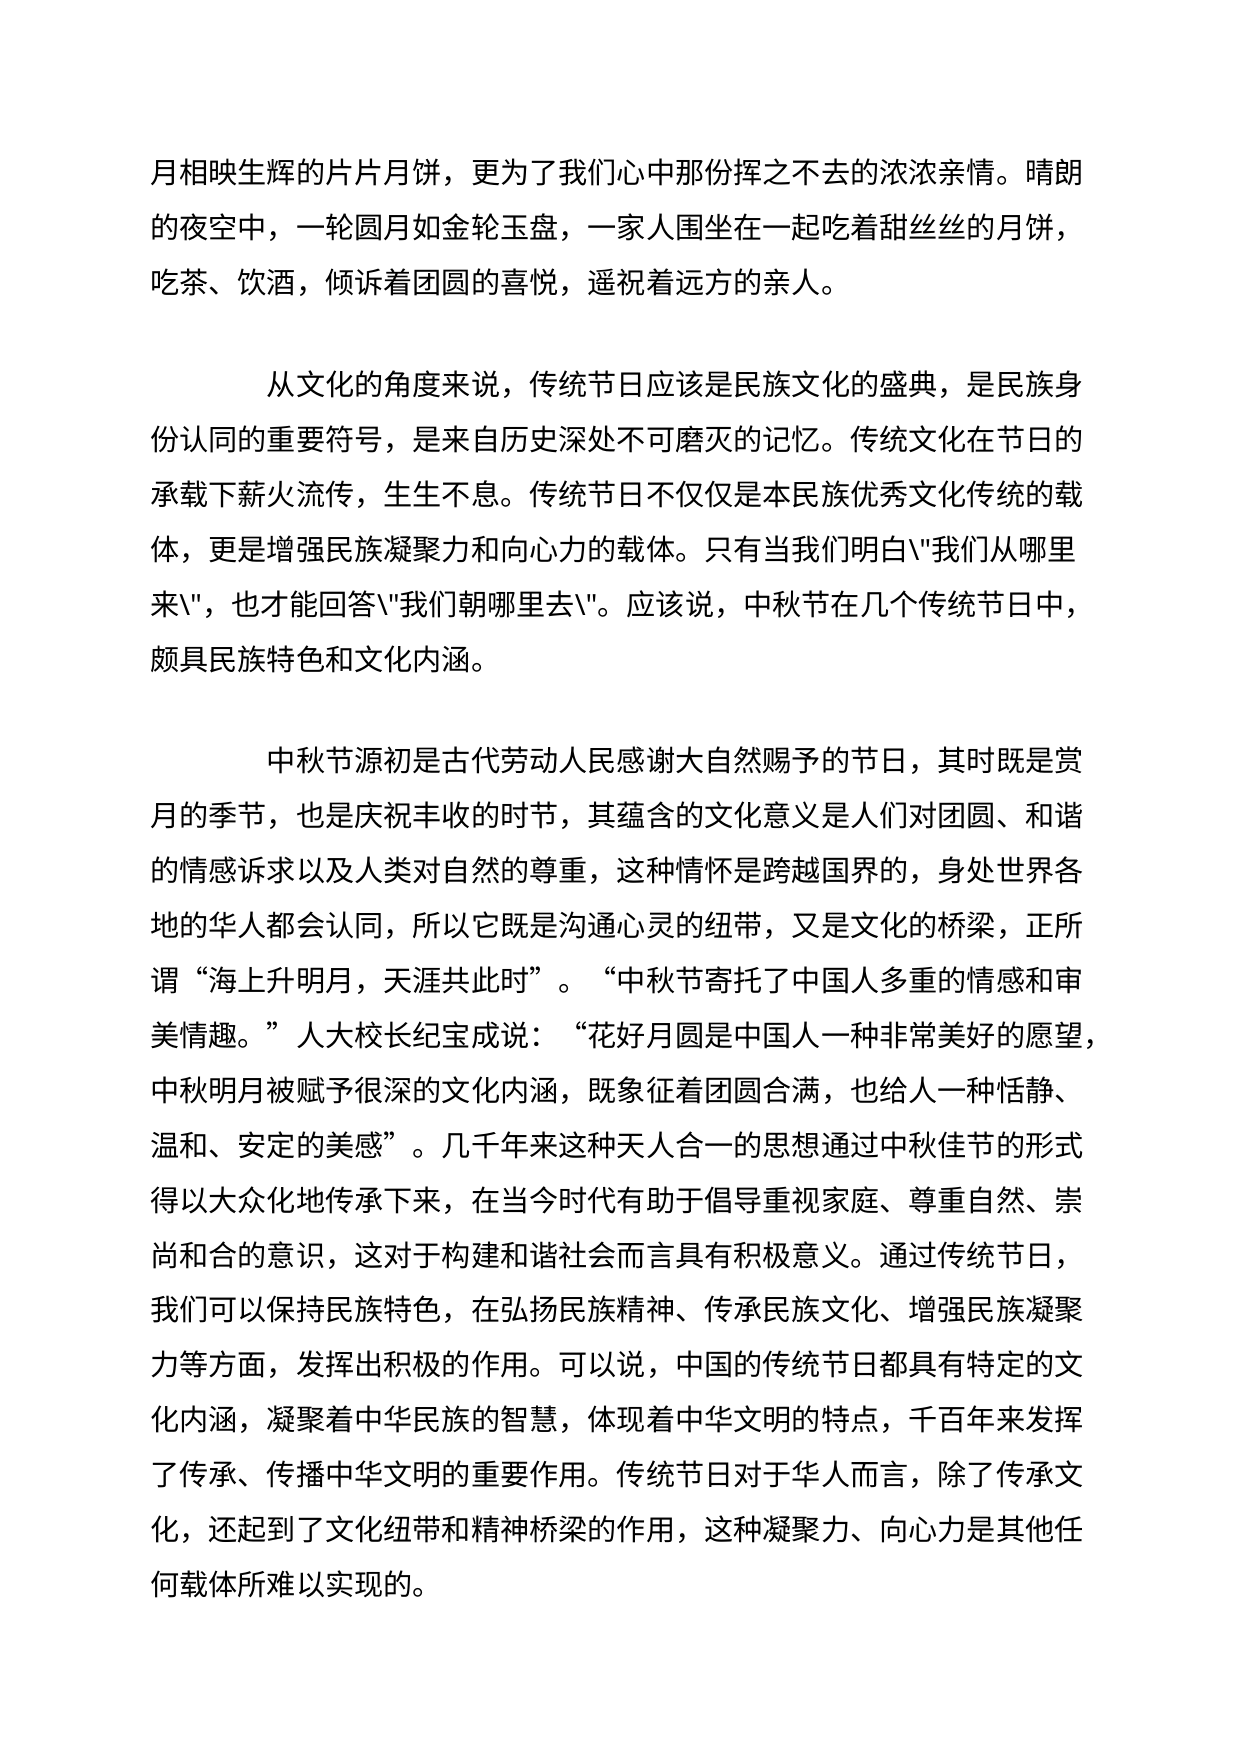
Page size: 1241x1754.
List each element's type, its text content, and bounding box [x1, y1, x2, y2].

text 从文化的角度来说，传统节日应该是民族文化的盛典，是民族身份认同的重要符号，是来自历史深处不可磨灭的记忆。传统文化在节日的承载下薪火流传，生生不息。传统节日不仅仅是本民族优秀文化传统的载体，更是增强民族凝聚力和向心力的载体。只有当我们明白\"我们从哪里来\"，也才能回答\"我们朝哪里去\"。应该说，中秋节在几个传统节日中，颇具民族特色和文化内涵。 [150, 362, 1090, 678]
text 中秋节源初是古代劳动人民感谢大自然赐予的节日，其时既是赏月的季节，也是庆祝丰收的时节，其蕴含的文化意义是人们对团圆、和谐的情感诉求以及人类对自然的尊重，这种情怀是跨越国界的，身处世界各地的华人都会认同，所以它既是沟通心灵的纽带，又是文化的桥梁，正所谓“海上升明月，天涯共此时”。“中秋节寄托了中国人多重的情感和审美情趣。”人大校长纪宝成说：“花好月圆是中国人一种非常美好的愿望，中秋明月被赋予很深的文化内涵，既象征着团圆合满，也给人一种恬静、温和、安定的美感”。几千年来这种天人合一的思想通过中秋佳节的形式得以大众化地传承下来，在当今时代有助于倡导重视家庭、尊重自然、崇尚和合的意识，这对于构建和谐社会而言具有积极意义。通过传统节日，我们可以保持民族特色，在弘扬民族精神、传承民族文化、增强民族凝聚力等方面，发挥出积极的作用。可以说，中国的传统节日都具有特定的文化内涵，凝聚着中华民族的智慧，体现着中华文明的特点，千百年来发挥了传承、传播中华文明的重要作用。传统节日对于华人而言，除了传承文化，还起到了文化纽带和精神桥梁的作用，这种凝聚力、向心力是其他任何载体所难以实现的。 [150, 738, 1090, 1604]
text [150, 150, 1090, 302]
